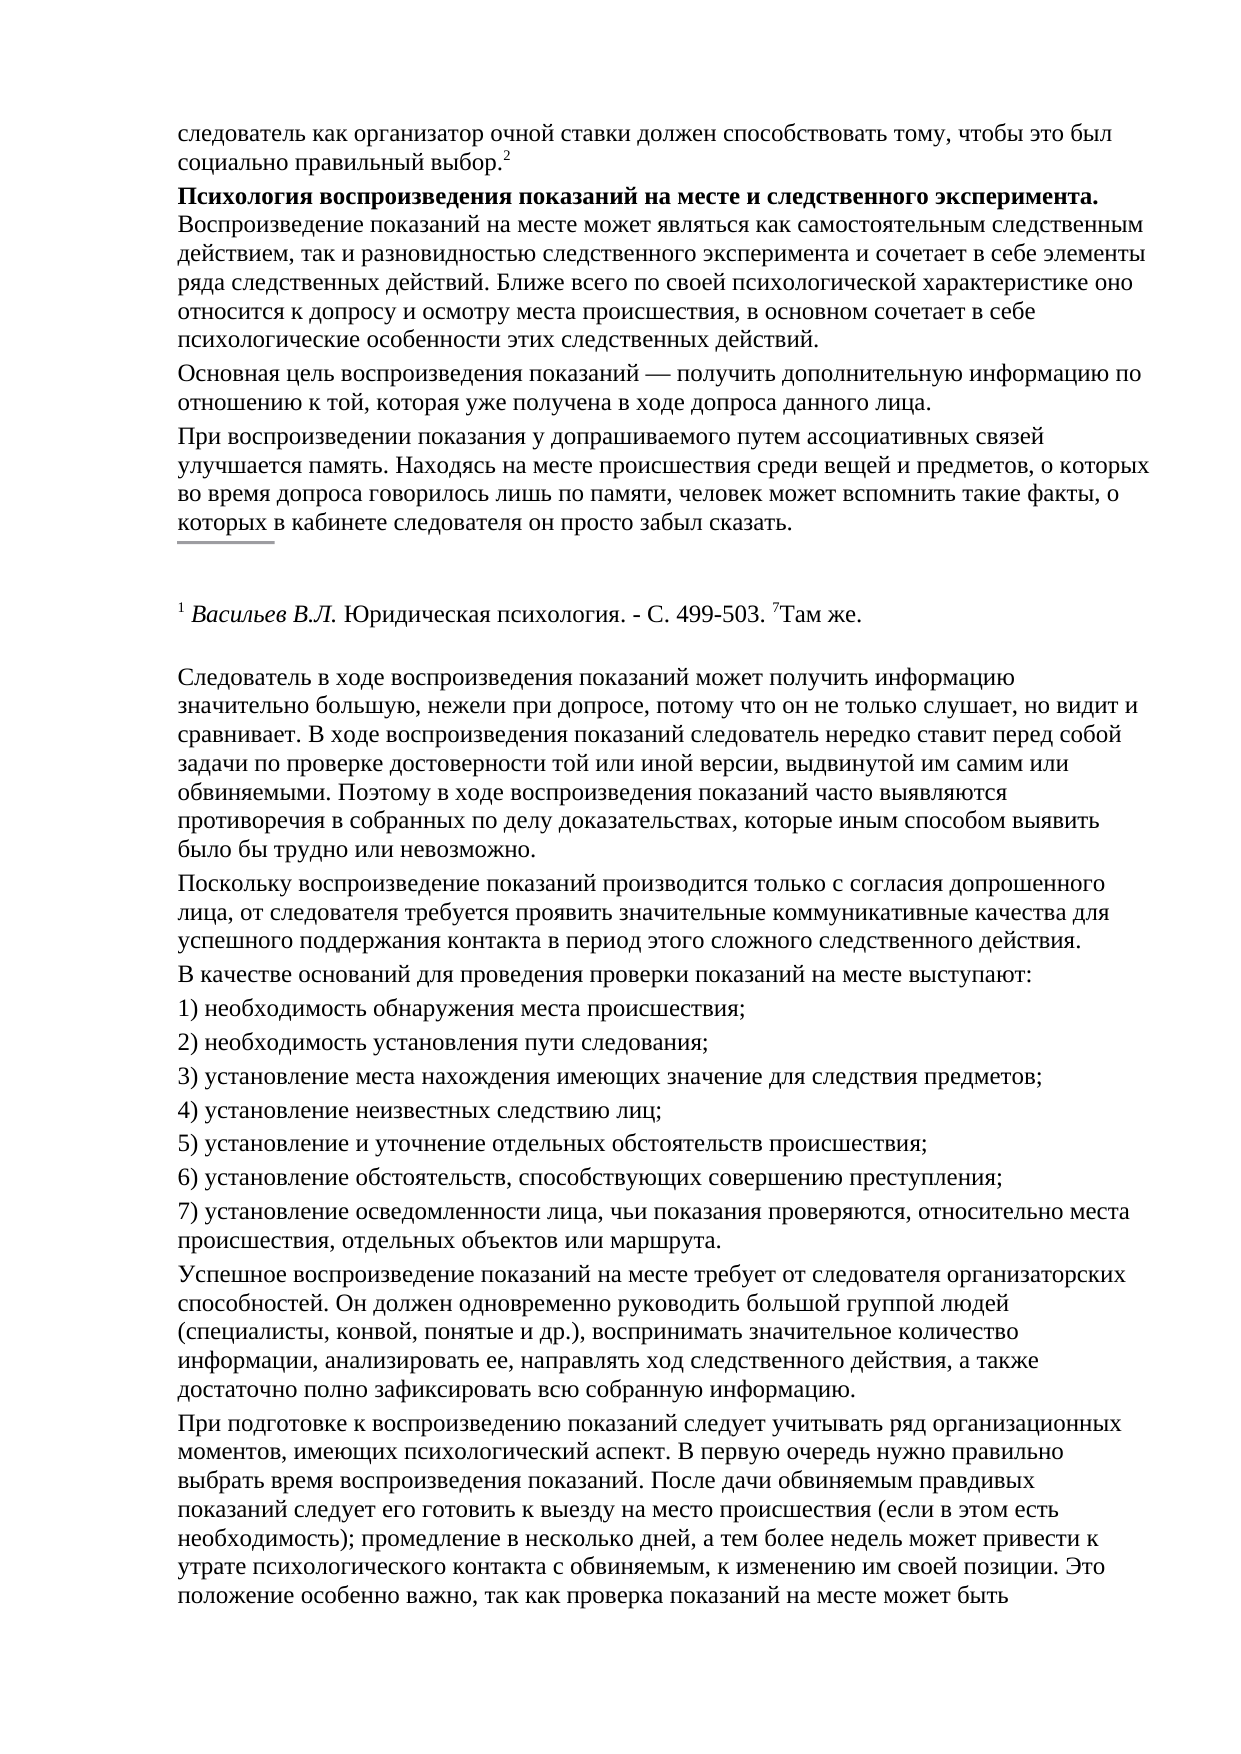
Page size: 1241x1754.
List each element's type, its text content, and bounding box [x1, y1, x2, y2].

text Успешное воспроизведение показаний на месте требует от следователя организаторских способностей. Он должен одновременно руководить большой группой людей (специалисты, конвой, понятые и др.), воспринимать значительное количество информации, анализировать ее, направлять ход следственного действия, а также достаточно полно зафиксировать всю собранную информацию. [177, 1259, 1152, 1403]
text Основная цель воспроизведения показаний — получить дополнительную информацию по отношению к той, которая уже получена в ходе допроса данного лица. [177, 358, 1152, 416]
text 3) установление места нахождения имеющих значение для следствия предметов; [177, 1061, 1152, 1089]
text Психология воспроизведения показаний на месте и следственного эксперимента. Воспроизведение показаний на месте может являться как самостоятельным следственным действием, так и разновидностью следственного эксперимента и сочетает в себе элементы ряда следственных действий. Ближе всего по своей психологической характеристике оно относится к допросу и осмотру места происшествия, в основном сочетает в себе психологические особенности этих следственных действий. [177, 181, 1152, 353]
text В качестве оснований для проведения проверки показаний на месте выступают: [177, 959, 1152, 988]
text 6) установление обстоятельств, способствующих совершению преступления; [177, 1162, 1152, 1191]
text Следователь в ходе воспроизведения показаний может получить информацию значительно большую, нежели при допросе, потому что он не только слушает, но видит и сравнивает. В ходе воспроизведения показаний следователь нередко ставит перед собой задачи по проверке достоверности той или иной версии, выдвинутой им самим или обвиняемыми. Поэтому в ходе воспроизведения показаний часто выявляются противоречия в собранных по делу доказательствах, которые иным способом выявить было бы трудно или невозможно. [177, 662, 1152, 863]
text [177, 118, 1152, 176]
text 1) необходимость обнаружения места происшествия; [177, 993, 1152, 1022]
text 2) необходимость установления пути следования; [177, 1027, 1152, 1056]
text 1 Васильев В.Л. Юридическая психология. - С. 499-503. 7Там же. [177, 570, 1152, 656]
text 5) установление и уточнение отдельных обстоятельств происшествия; [177, 1128, 1152, 1157]
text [177, 1408, 1152, 1609]
text При воспроизведении показания у допрашиваемого путем ассоциативных связей улучшается память. Находясь на месте происшествия среди вещей и предметов, о которых во время допроса говорилось лишь по памяти, человек может вспомнить такие факты, о которых в кабинете следователя он просто забыл сказать. [177, 421, 1152, 536]
text 7) установление осведомленности лица, чьи показания проверяются, относительно места происшествия, отдельных объектов или маршрута. [177, 1196, 1152, 1254]
text 4) установление неизвестных следствию лиц; [177, 1095, 1152, 1123]
text Поскольку воспроизведение показаний производится только с согласия допрошенного лица, от следователя требуется проявить значительные коммуникативные качества для успешного поддержания контакта в период этого сложного следственного действия. [177, 868, 1152, 954]
